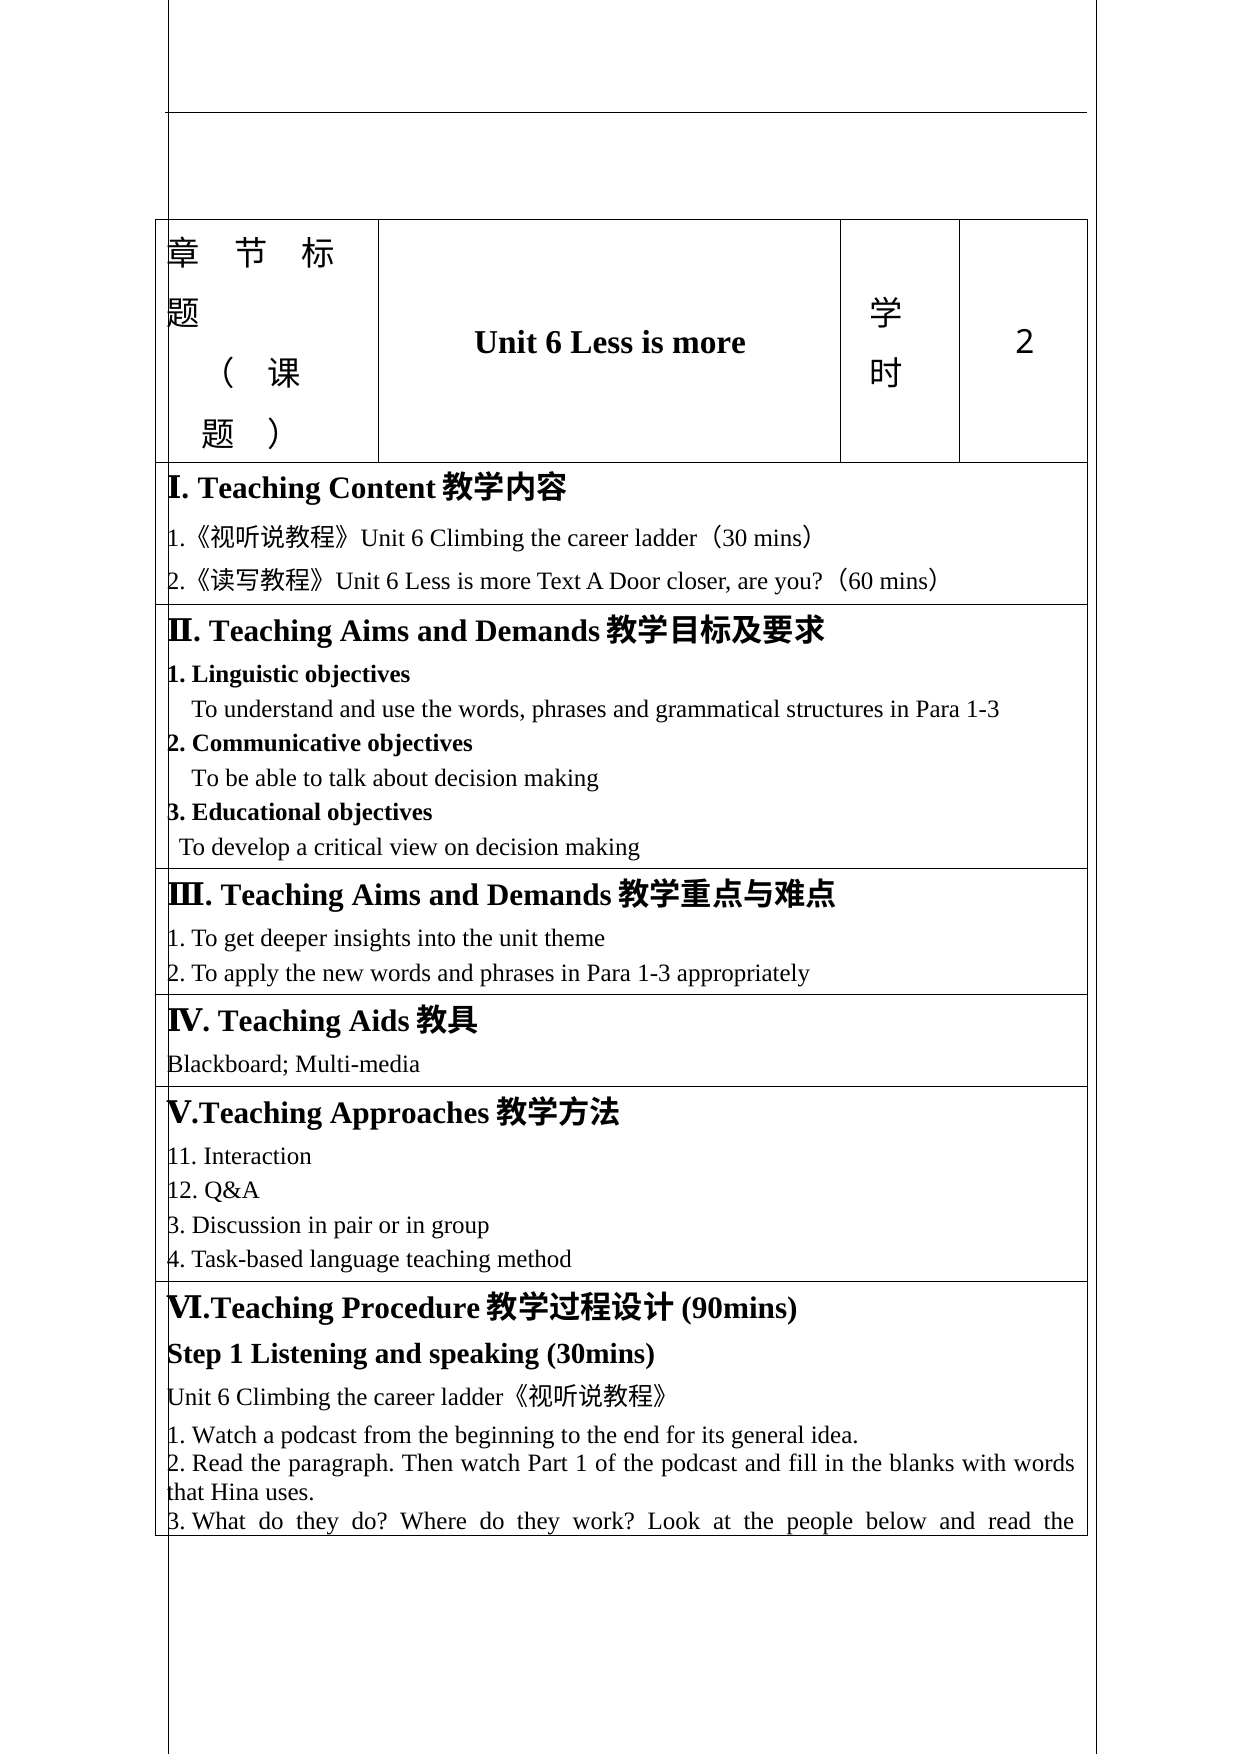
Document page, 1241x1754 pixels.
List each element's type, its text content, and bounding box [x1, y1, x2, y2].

table_header 2 [960, 220, 1087, 462]
table_header 章节标题 （课题） [169, 220, 378, 462]
table_cell Ⅱ. Teaching Aims and Demands教学目标及要求 1. Linguistic objectives To understand and use the words, phrases and grammatical structures in Para 1-3 2. Communicative objectives To be able to talk about decision making 3. Educational objectives To develop a critical view on decision making [169, 605, 1087, 868]
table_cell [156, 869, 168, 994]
table_cell Ⅴ.Teaching Approaches教学方法 Interaction Q&A 3. Discussion in pair or in group 4. Task-based language teaching method [169, 1087, 1087, 1281]
table_header 学时 [841, 220, 959, 462]
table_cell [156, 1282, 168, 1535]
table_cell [169, 1282, 1087, 1535]
table_cell Ⅰ. Teaching Content 教学内容 1.《视听说教程》Unit 6 Climbing the career ladder（30 mins） 2.《读写教程》Unit 6 Less is more Text A Door closer, are you?（60 mins） [169, 463, 1087, 604]
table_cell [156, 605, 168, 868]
table_header Unit 6 Less is more [379, 220, 840, 462]
table_cell Ⅳ. Teaching Aids教具 Blackboard; Multi-media [169, 995, 1087, 1086]
table_cell Ⅲ. Teaching Aims and Demands教学重点与难点 1. To get deeper insights into the unit theme 2. To apply the new words and phrases in Para 1-3 appropriately [169, 869, 1087, 994]
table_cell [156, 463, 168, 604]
